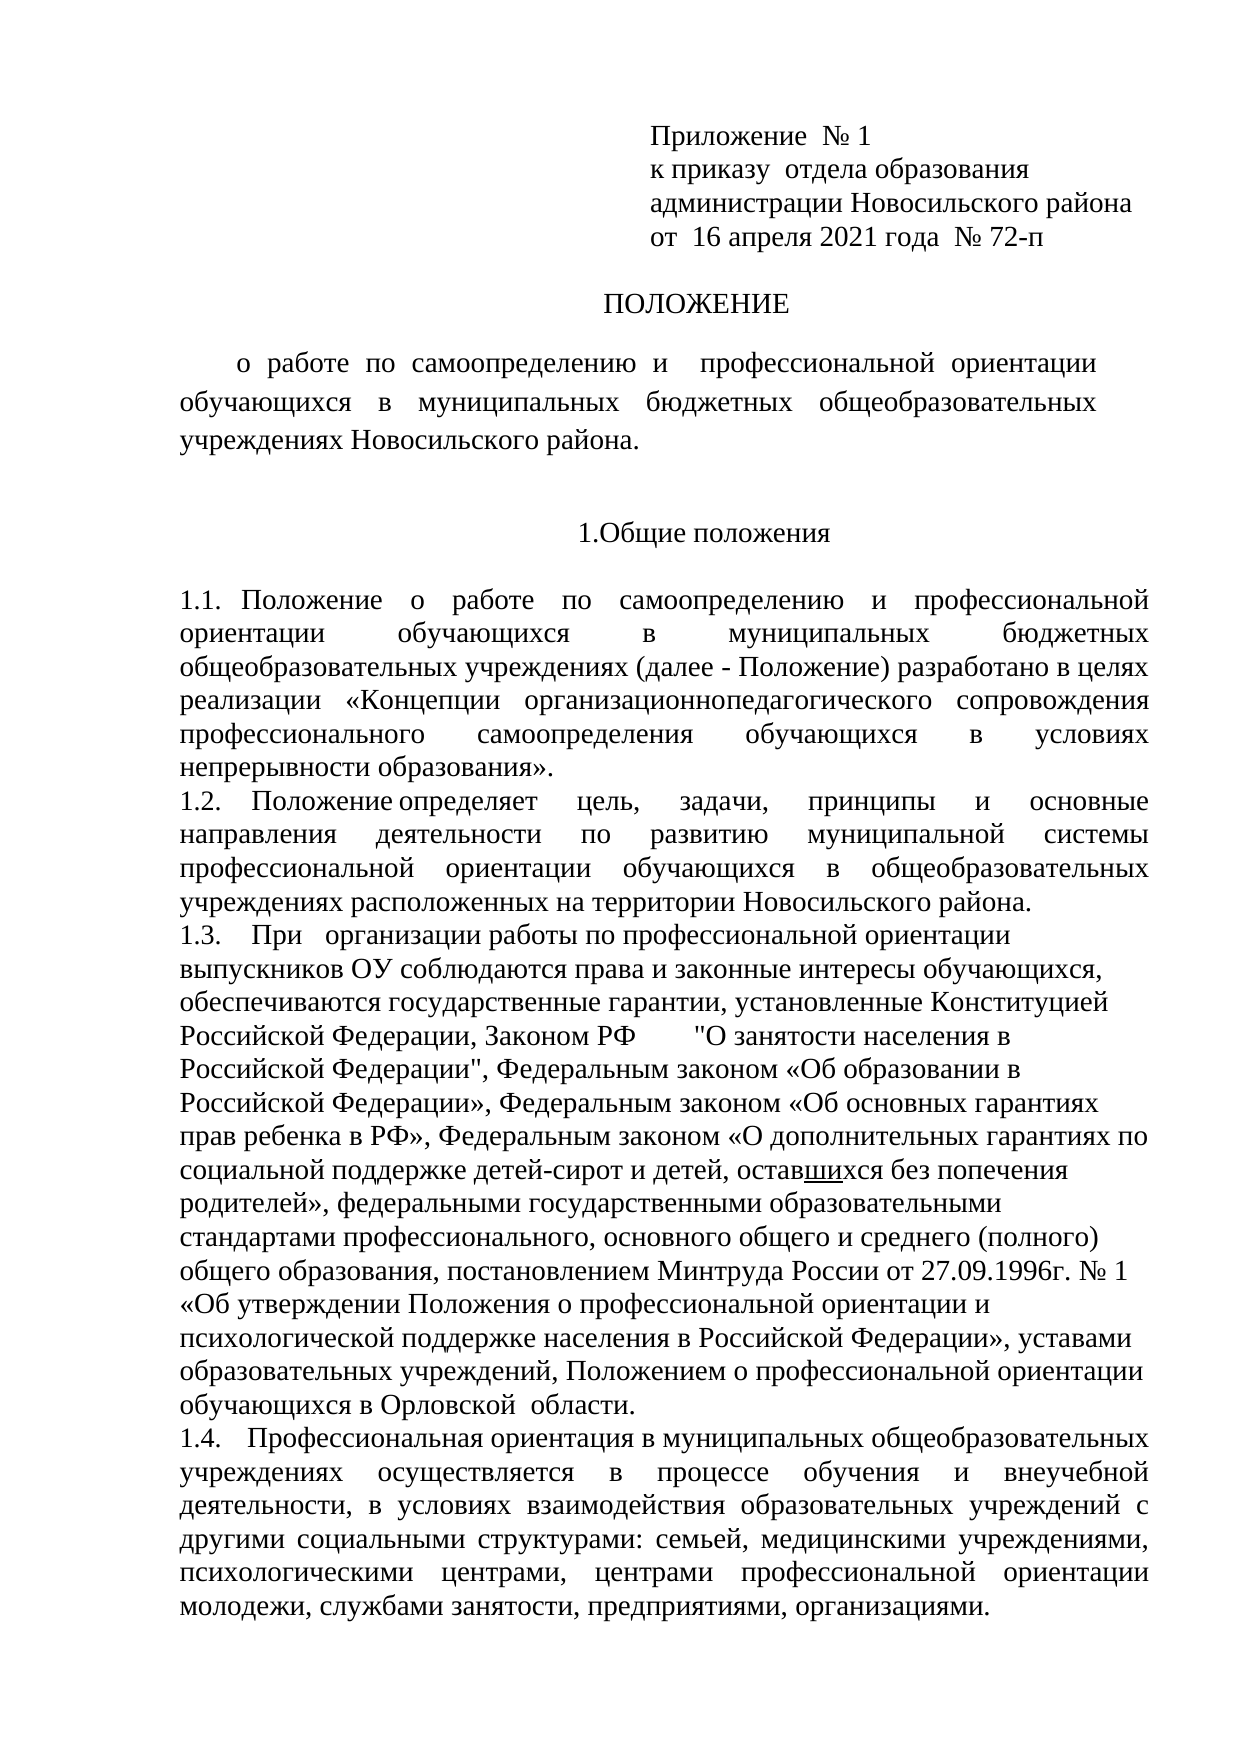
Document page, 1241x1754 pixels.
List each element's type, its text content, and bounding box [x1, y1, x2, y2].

list Положение определяет цель, задачи, принципы и основные направления деятельности по развитию муниципальной системы профессиональной ориентации обучающихся в общеобразовательных учреждениях расположенных на территории Новосильского района. [179, 783, 1149, 918]
text Приложение № 1 [650, 118, 1152, 152]
text о работе по самоопределению и профессиональной ориентации обучающихся в муниципальных бюджетных общеобразовательных учреждениях Новосильского района. [179, 345, 1097, 456]
list Профессиональная ориентация в муниципальных общеобразовательных учреждениях осуществляется в процессе обучения и внеучебной деятельности, в условиях взаимодействия образовательных учреждений с другими социальными структурами: семьей, медицинскими учреждениями, психологическими центрами, центрами профессиональной ориентации молодежи, службами занятости, предприятиями, организациями. [179, 1421, 1149, 1622]
text 1.Общие положения [577, 515, 1152, 549]
list Положение о работе по самоопределению и профессиональной ориентации обучающихся в муниципальных бюджетных общеобразовательных учреждениях (далее - Положение) разработано в целях реализации «Концепции организационнопедагогического сопровождения профессионального самоопределения обучающихся в условиях непрерывности образования». [179, 582, 1149, 783]
text к приказу отдела образования [650, 152, 1152, 185]
list При организации работы по профессиональной ориентации выпускников ОУ соблюдаются права и законные интересы обучающихся, обеспечиваются государственные гарантии, установленные Конституцией Российской Федерации, Законом РФ "О занятости населения в Российской Федерации", Федеральным законом «Об образовании в Российской Федерации», Федеральным законом «Об основных гарантиях прав ребенка в РФ», Федеральным законом «О дополнительных гарантиях по социальной поддержке детей-сирот и детей, оставшихся без попечения родителей», федеральными государственными образовательными стандартами профессионального, основного общего и среднего (полного) общего образования, постановлением Минтруда России от 27.09.1996г. № 1 «Об утверждении Положения о профессиональной ориентации и психологической поддержке населения в Российской Федерации», уставами образовательных учреждений, Положением о профессиональной ориентации обучающихся в Орловской области. [179, 918, 1149, 1421]
text администрации Новосильского района [650, 185, 1152, 219]
text от 16 апреля 2021 года № 72-п [650, 219, 1152, 252]
text ПОЛОЖЕНИЕ [179, 286, 1097, 319]
